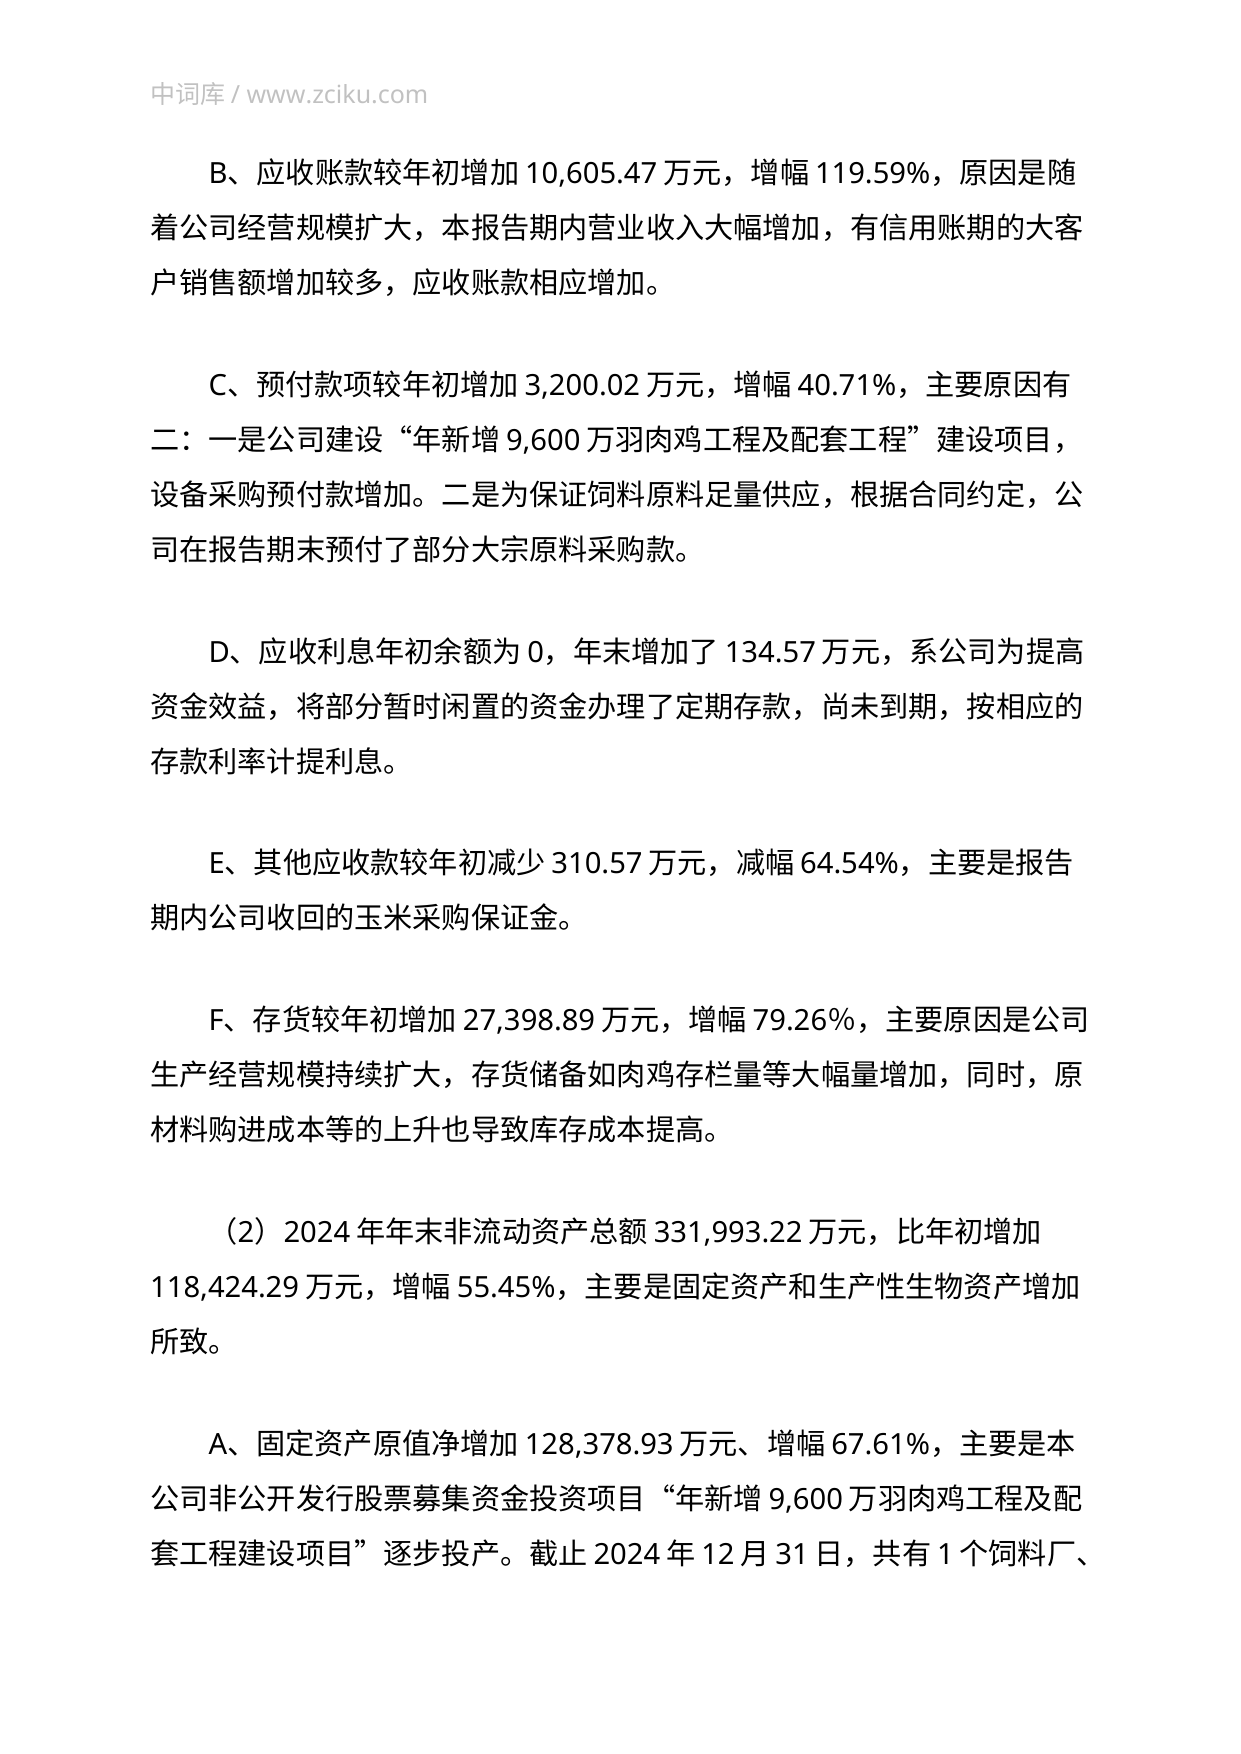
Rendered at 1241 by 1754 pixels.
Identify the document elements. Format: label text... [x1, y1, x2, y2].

text B、应收账款较年初增加10,605.47万元，增幅119.59%，原因是随着公司经营规模扩大，本报告期内营业收入大幅增加，有信用账期的大客户销售额增加较多，应收账款相应增加。 [150, 150, 1090, 302]
text （2）2024年年末非流动资产总额331,993.22万元，比年初增加118,424.29万元，增幅55.45%，主要是固定资产和生产性生物资产增加所致。 [150, 1208, 1090, 1361]
text E、其他应收款较年初减少310.57万元，减幅64.54%，主要是报告期内公司收回的玉米采购保证金。 [150, 840, 1090, 937]
text F、存货较年初增加27,398.89万元，增幅79.26％，主要原因是公司生产经营规模持续扩大，存货储备如肉鸡存栏量等大幅量增加，同时，原材料购进成本等的上升也导致库存成本提高。 [150, 997, 1090, 1149]
text D、应收利息年初余额为0，年末增加了134.57万元，系公司为提高资金效益，将部分暂时闲置的资金办理了定期存款，尚未到期，按相应的存款利率计提利息。 [150, 628, 1090, 781]
text C、预付款项较年初增加3,200.02万元，增幅40.71%，主要原因有二：一是公司建设“年新增9,600万羽肉鸡工程及配套工程”建设项目，设备采购预付款增加。二是为保证饲料原料足量供应，根据合同约定，公司在报告期末预付了部分大宗原料采购款。 [150, 362, 1090, 569]
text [150, 1420, 1090, 1573]
